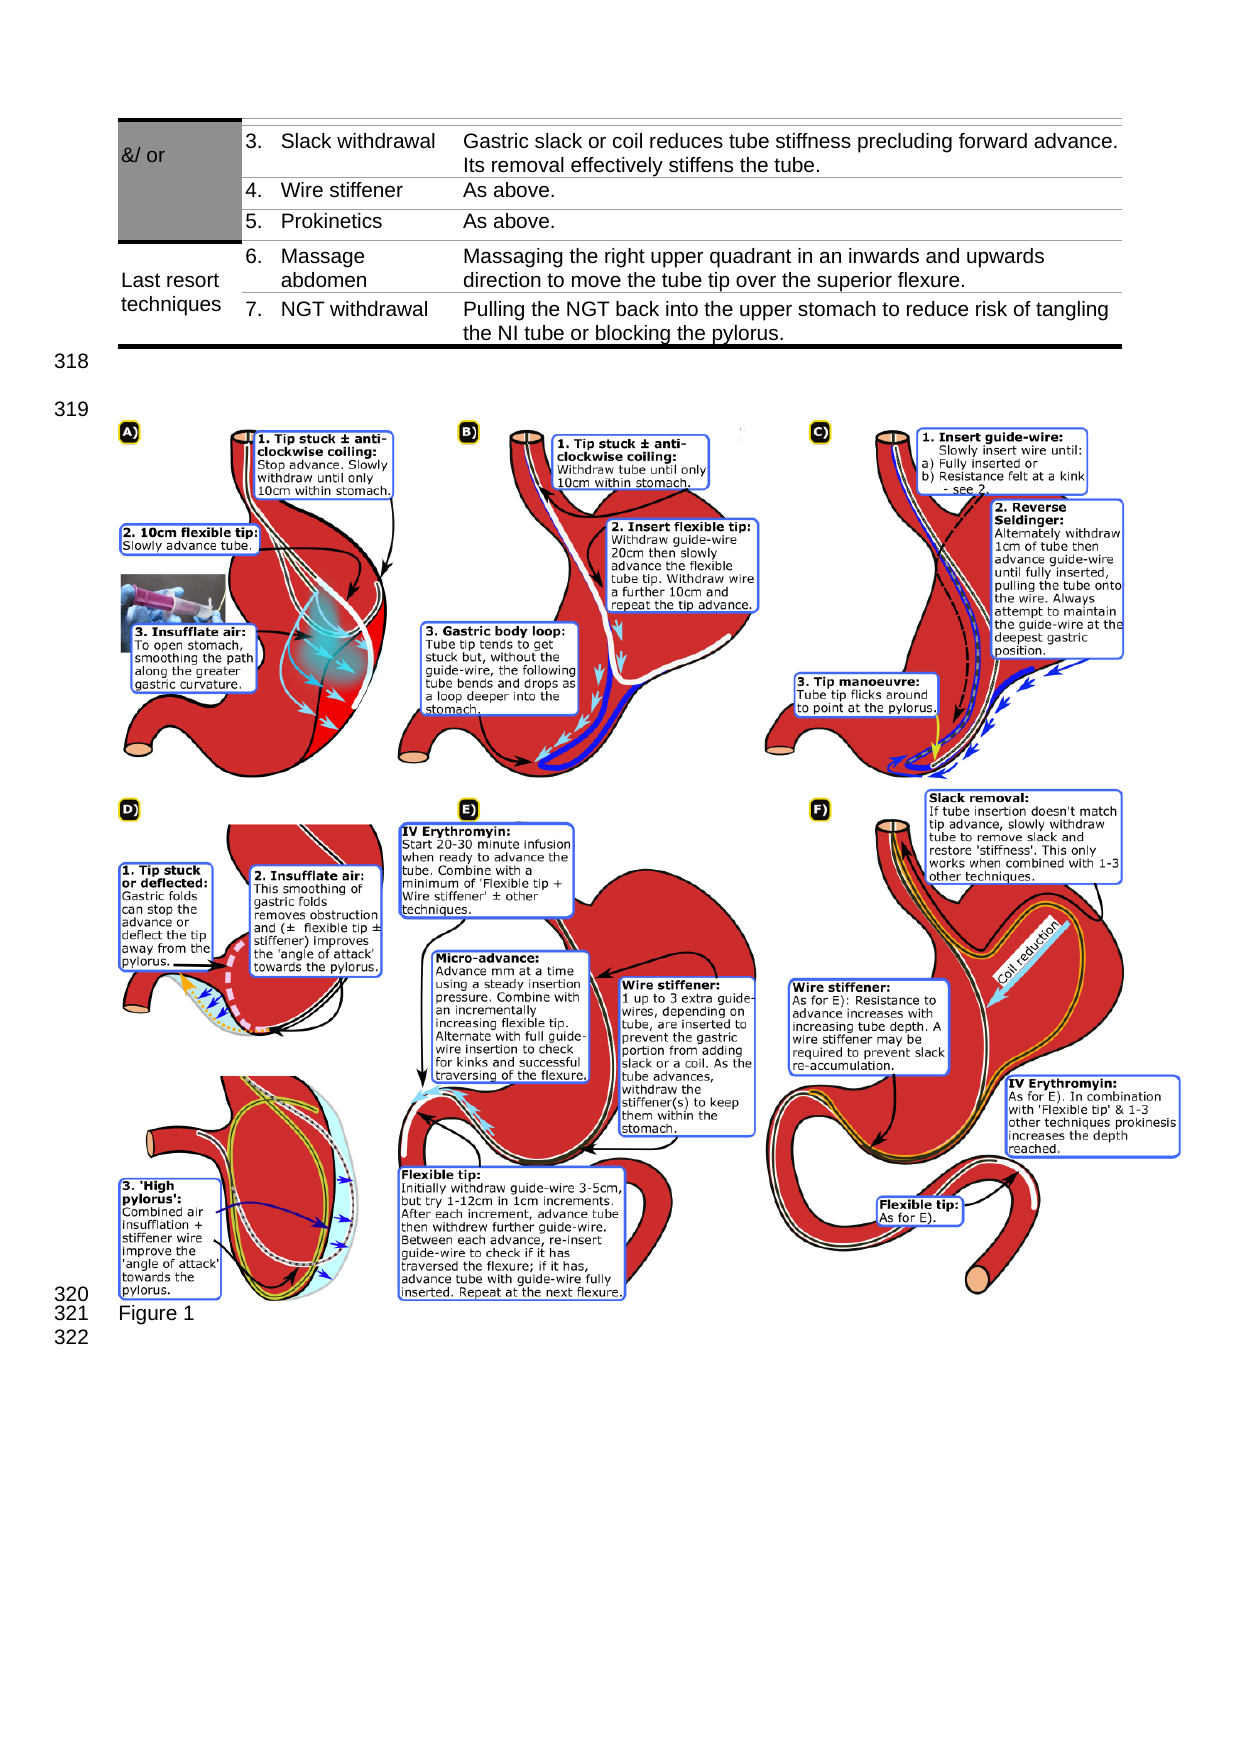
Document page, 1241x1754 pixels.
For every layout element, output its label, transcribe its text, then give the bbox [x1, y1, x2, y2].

text Figure 1 [118, 1301, 1122, 1325]
table_cell Wire stiffener [242, 178, 460, 209]
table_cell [460, 119, 1122, 125]
table_cell Prokinetics [242, 210, 460, 240]
table_cell As above. [460, 178, 1122, 209]
table_cell Massaging the right upper quadrant in an inwards and upwards direction to move the tube tip over the superior flexure. [460, 241, 1122, 292]
table_cell Last resort techniques [118, 244, 242, 344]
table_cell NGT withdrawal [242, 293, 460, 344]
table_cell &/ or [118, 122, 242, 240]
picture [118, 420, 1181, 1301]
table_cell Pulling the NGT back into the upper stomach to reduce risk of tangling the NI tube or blocking the pylorus. [460, 293, 1122, 344]
table_cell Gastric slack or coil reduces tube stiffness precluding forward advance. Its removal effectively stiffens the tube. [460, 126, 1122, 177]
table_cell As above. [460, 210, 1122, 240]
table_cell Slack withdrawal [242, 126, 460, 177]
table_cell Massage abdomen [242, 241, 460, 292]
